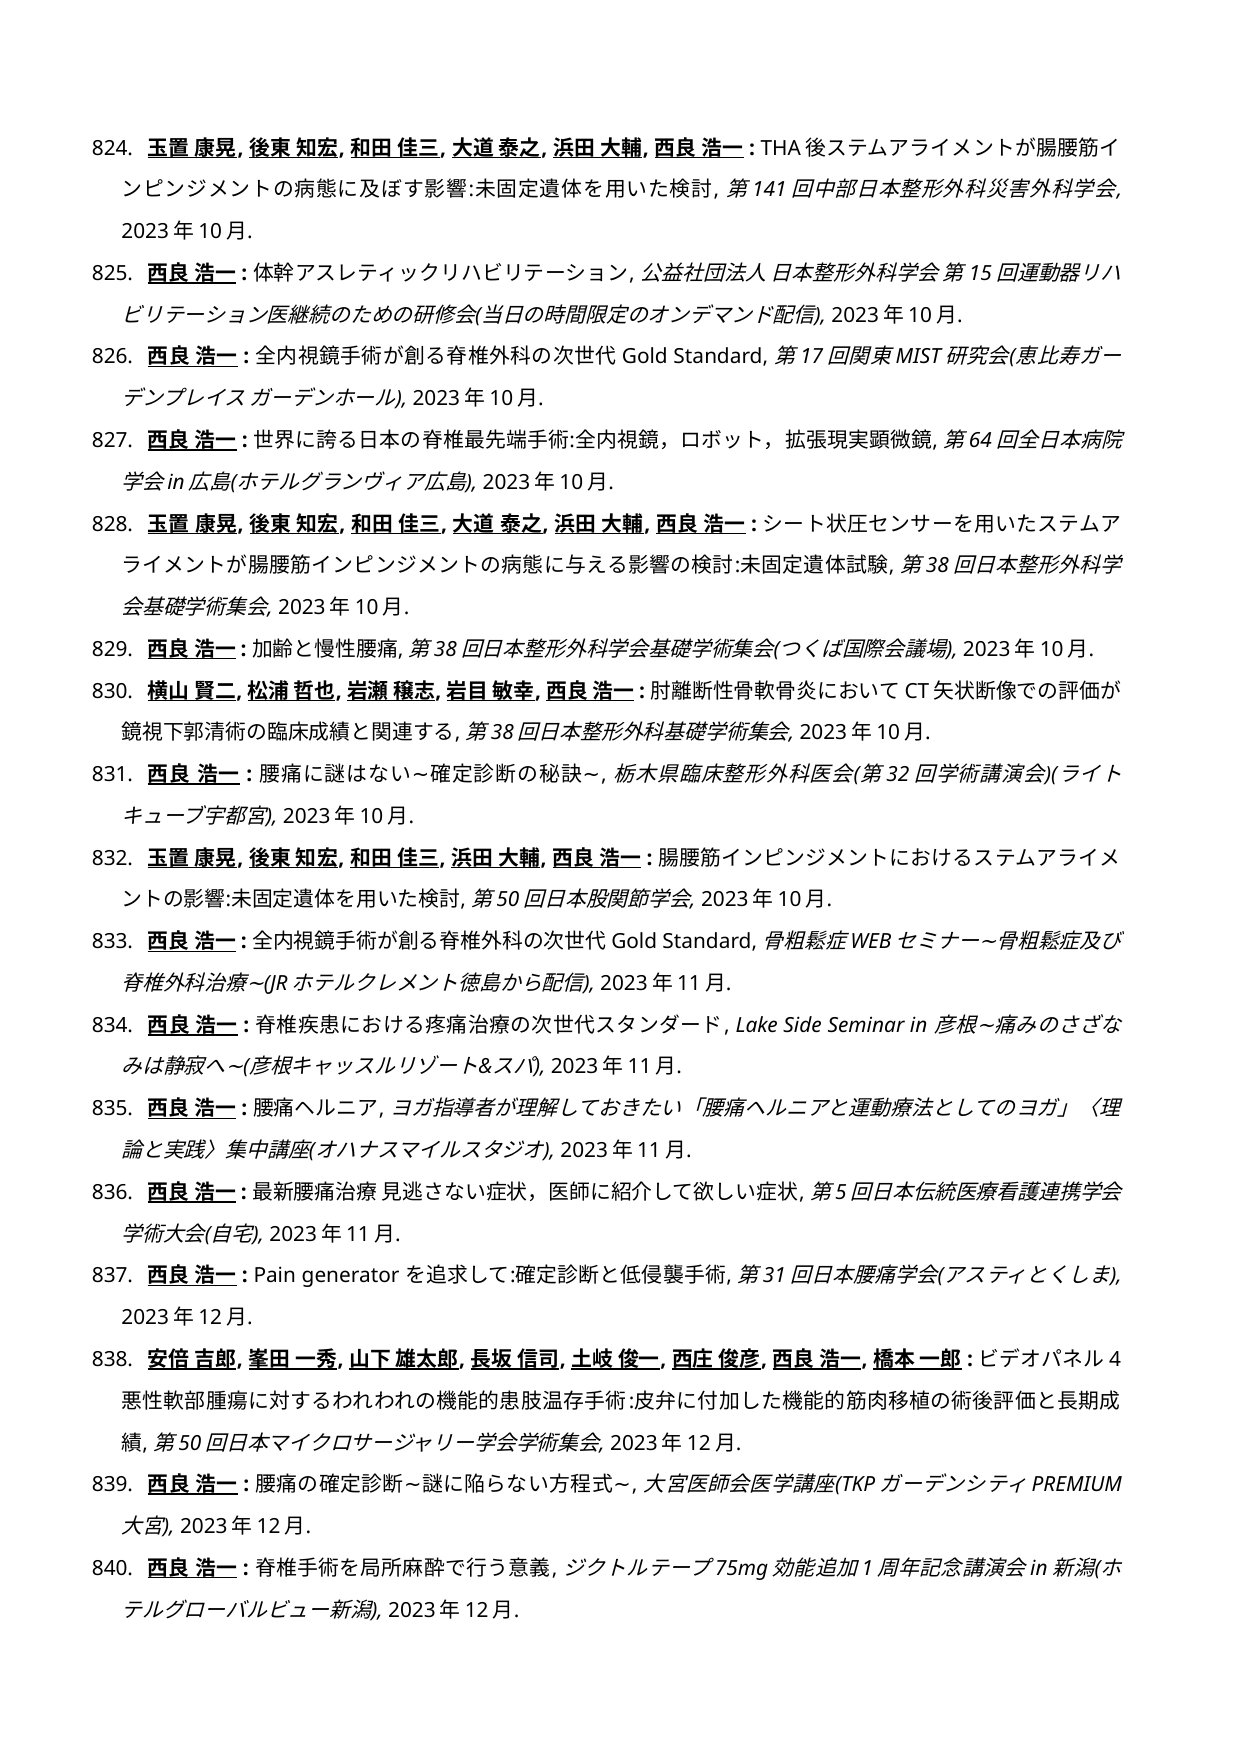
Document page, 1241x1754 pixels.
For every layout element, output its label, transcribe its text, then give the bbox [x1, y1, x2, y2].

list 西良 浩一 : 脊椎手術を局所麻酔で行う意義, ジクトルテープ75mg効能追加1周年記念講演会in新潟(ホテルグローバルビュー新潟), 2023年12月. [92, 1545, 1122, 1629]
list 西良 浩一 : 加齢と慢性腰痛, 第38回日本整形外科学会基礎学術集会(つくば国際会議場), 2023年10月. [92, 626, 1122, 668]
list 横山 賢二, 松浦 哲也, 岩瀬 穣志, 岩目 敏幸, 西良 浩一 : 肘離断性骨軟骨炎においてCT矢状断像での評価が鏡視下郭清術の臨床成績と関連する, 第38回日本整形外科基礎学術集会, 2023年10月. [92, 668, 1122, 752]
list 玉置 康晃, 後東 知宏, 和田 佳三, 浜田 大輔, 西良 浩一 : 腸腰筋インピンジメントにおけるステムアライメントの影響:未固定遺体を用いた検討, 第50回日本股関節学会, 2023年10月. [92, 835, 1122, 919]
list 西良 浩一 : 腰痛の確定診断∼謎に陥らない方程式∼, 大宮医師会医学講座(TKPガーデンシティPREMIUM大宮), 2023年12月. [92, 1462, 1122, 1545]
list 西良 浩一 : 腰痛に謎はない∼確定診断の秘訣∼, 栃木県臨床整形外科医会(第32回学術講演会)(ライトキューブ宇都宮), 2023年10月. [92, 752, 1122, 835]
list 西良 浩一 : 全内視鏡手術が創る脊椎外科の次世代Gold Standard, 第17回関東MIST研究会(恵比寿ガーデンプレイス ガーデンホール), 2023年10月. [92, 334, 1122, 417]
list 西良 浩一 : 全内視鏡手術が創る脊椎外科の次世代Gold Standard, 骨粗鬆症WEBセミナー∼骨粗鬆症及び脊椎外科治療∼(JRホテルクレメント徳島から配信), 2023年11月. [92, 919, 1122, 1002]
list 玉置 康晃, 後東 知宏, 和田 佳三, 大道 泰之, 浜田 大輔, 西良 浩一 : シート状圧センサーを用いたステムアライメントが腸腰筋インピンジメントの病態に与える影響の検討:未固定遺体試験, 第38回日本整形外科学会基礎学術集会, 2023年10月. [92, 501, 1122, 626]
list 西良 浩一 : 体幹アスレティックリハビリテーション, 公益社団法人 日本整形外科学会 第15回運動器リハビリテーション医継続のための研修会(当日の時間限定のオンデマンド配信), 2023年10月. [92, 250, 1122, 334]
list 西良 浩一 : 腰痛ヘルニア, ヨガ指導者が理解しておきたい「腰痛ヘルニアと運動療法としてのヨガ」〈理論と実践〉集中講座(オハナスマイルスタジオ), 2023年11月. [92, 1086, 1122, 1169]
list 西良 浩一 : 世界に誇る日本の脊椎最先端手術:全内視鏡，ロボット，拡張現実顕微鏡, 第64回全日本病院学会in広島(ホテルグランヴィア広島), 2023年10月. [92, 417, 1122, 501]
list 西良 浩一 : 脊椎疾患における疼痛治療の次世代スタンダード, Lake Side Seminar in 彦根∼痛みのさざなみは静寂へ∼(彦根キャッスルリゾート&スパ), 2023年11月. [92, 1002, 1122, 1086]
list 安倍 吉郎, 峯田 一秀, 山下 雄太郎, 長坂 信司, 土岐 俊一, 西庄 俊彦, 西良 浩一, 橋本 一郎 : ビデオパネル4 悪性軟部腫瘍に対するわれわれの機能的患肢温存手術:皮弁に付加した機能的筋肉移植の術後評価と長期成績, 第50回日本マイクロサージャリー学会学術集会, 2023年12月. [92, 1336, 1122, 1462]
list 西良 浩一 : 最新腰痛治療 見逃さない症状，医師に紹介して欲しい症状, 第5回日本伝統医療看護連携学会学術大会(自宅), 2023年11月. [92, 1169, 1122, 1253]
list 玉置 康晃, 後東 知宏, 和田 佳三, 大道 泰之, 浜田 大輔, 西良 浩一 : THA後ステムアライメントが腸腰筋インピンジメントの病態に及ぼす影響:未固定遺体を用いた検討, 第141回中部日本整形外科災害外科学会, 2023年10月. [92, 125, 1122, 250]
list 西良 浩一 : Pain generator を追求して:確定診断と低侵襲手術, 第31回日本腰痛学会(アスティとくしま), 2023年12月. [92, 1253, 1122, 1336]
